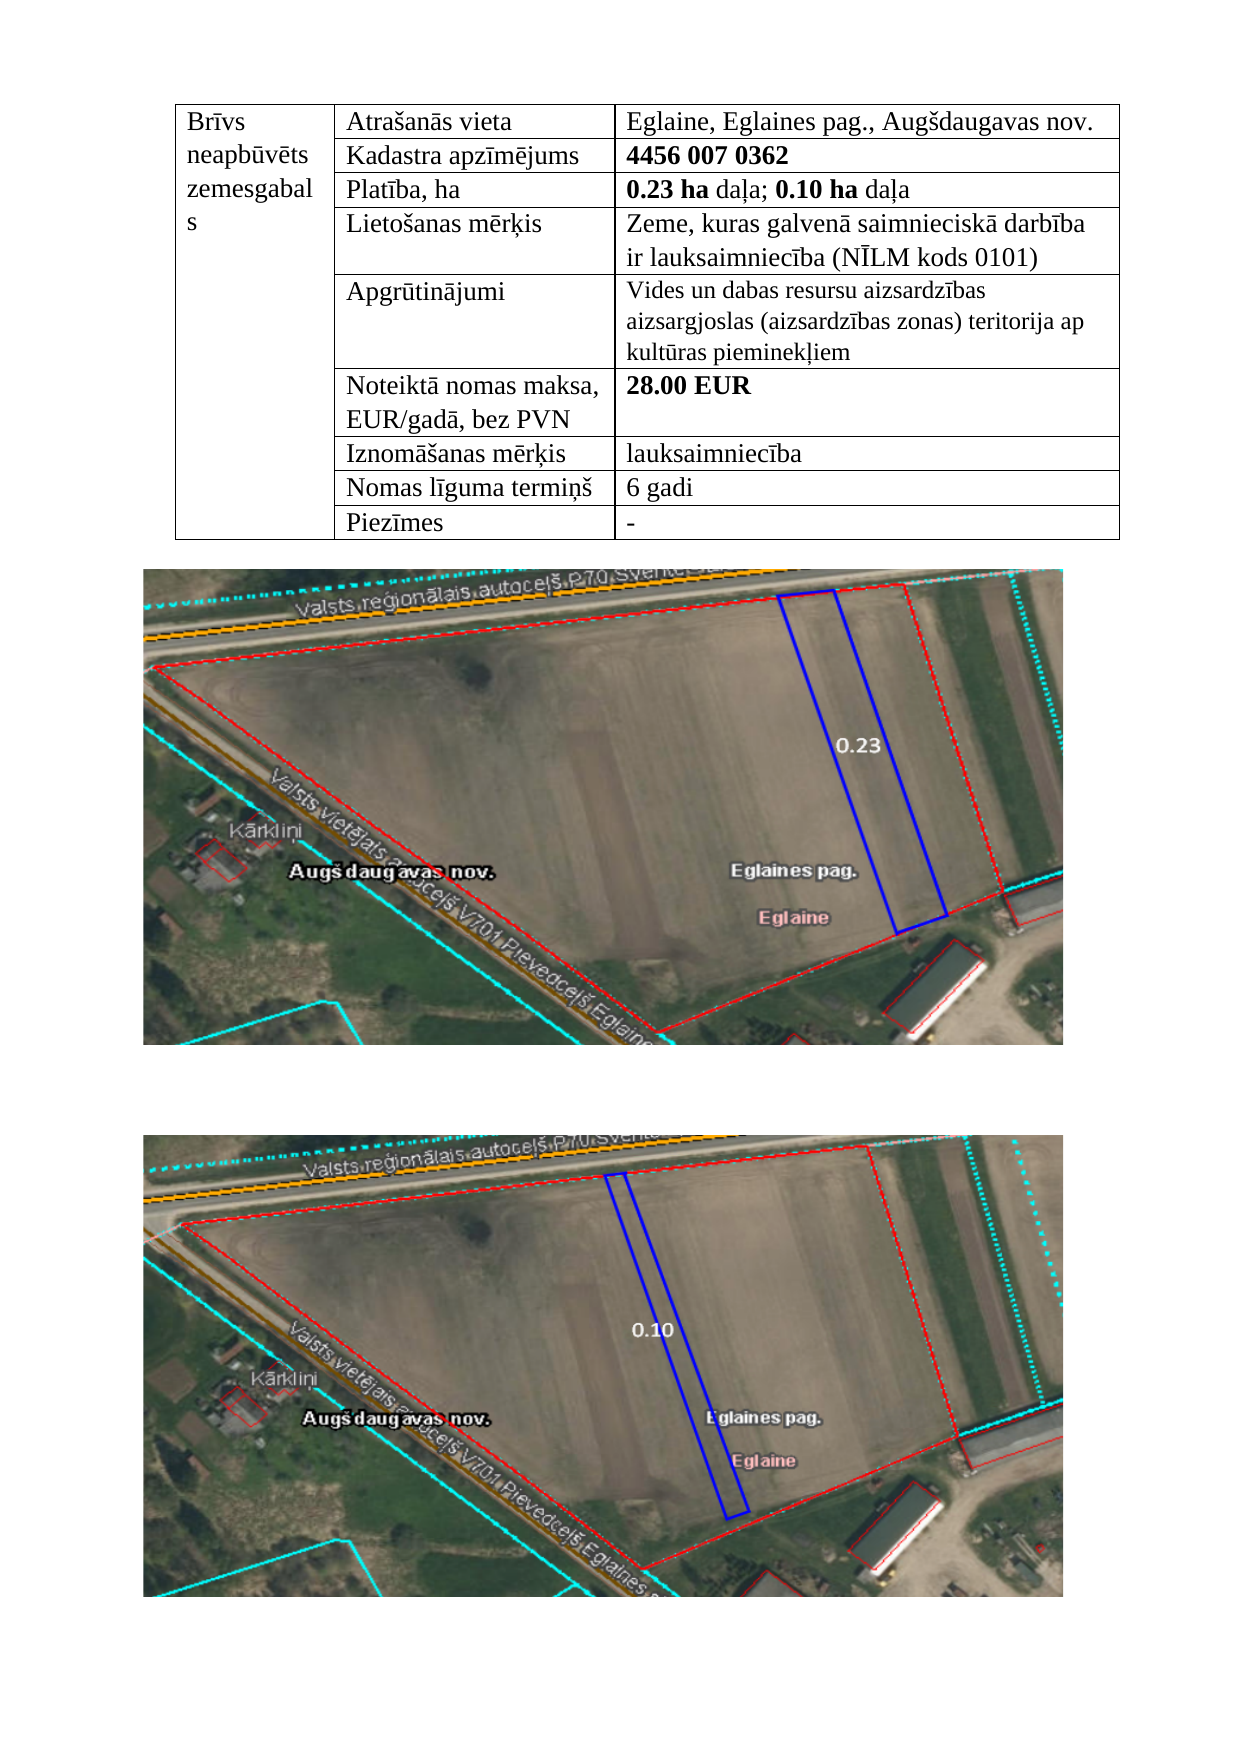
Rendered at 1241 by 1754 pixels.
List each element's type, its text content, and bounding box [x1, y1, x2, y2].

table_cell Piezīmes [335, 506, 614, 539]
table_cell lauksaimniecība [616, 437, 1119, 470]
table_header Atrašanās vieta [335, 105, 614, 138]
table_cell Apgrūtinājumi [335, 275, 614, 368]
table_header Eglaine, Eglaines pag., Augšdaugavas nov. [616, 105, 1119, 138]
table_cell Lietošanas mērķis [335, 208, 614, 274]
picture [143, 1135, 1064, 1597]
table_cell 4456 007 0362 [616, 139, 1119, 172]
table_cell Nomas līguma termiņš [335, 471, 614, 505]
table_cell 6 gadi [616, 471, 1119, 505]
table_cell Kadastra apzīmējums [335, 139, 614, 172]
table_cell Noteiktā nomas maksa, EUR/gadā, bez PVN [335, 369, 614, 436]
table_cell - [616, 506, 1119, 539]
table_cell Iznomāšanas mērķis [335, 437, 614, 470]
table_cell 0.23 ha daļa; 0.10 ha daļa [616, 173, 1119, 207]
table_cell Zeme, kuras galvenā saimnieciskā darbība ir lauksaimniecība (NĪLM kods 0101) [616, 208, 1119, 274]
table_cell Platība, ha [335, 173, 614, 207]
table_header Brīvs neapbūvēts zemesgabals [176, 105, 334, 539]
table_cell 28.00 EUR [616, 369, 1119, 436]
table_cell Vides un dabas resursu aizsardzības aizsargjoslas (aizsardzības zonas) teritorija ap kultūras pieminekļiem [616, 275, 1119, 368]
picture [143, 569, 1064, 1045]
